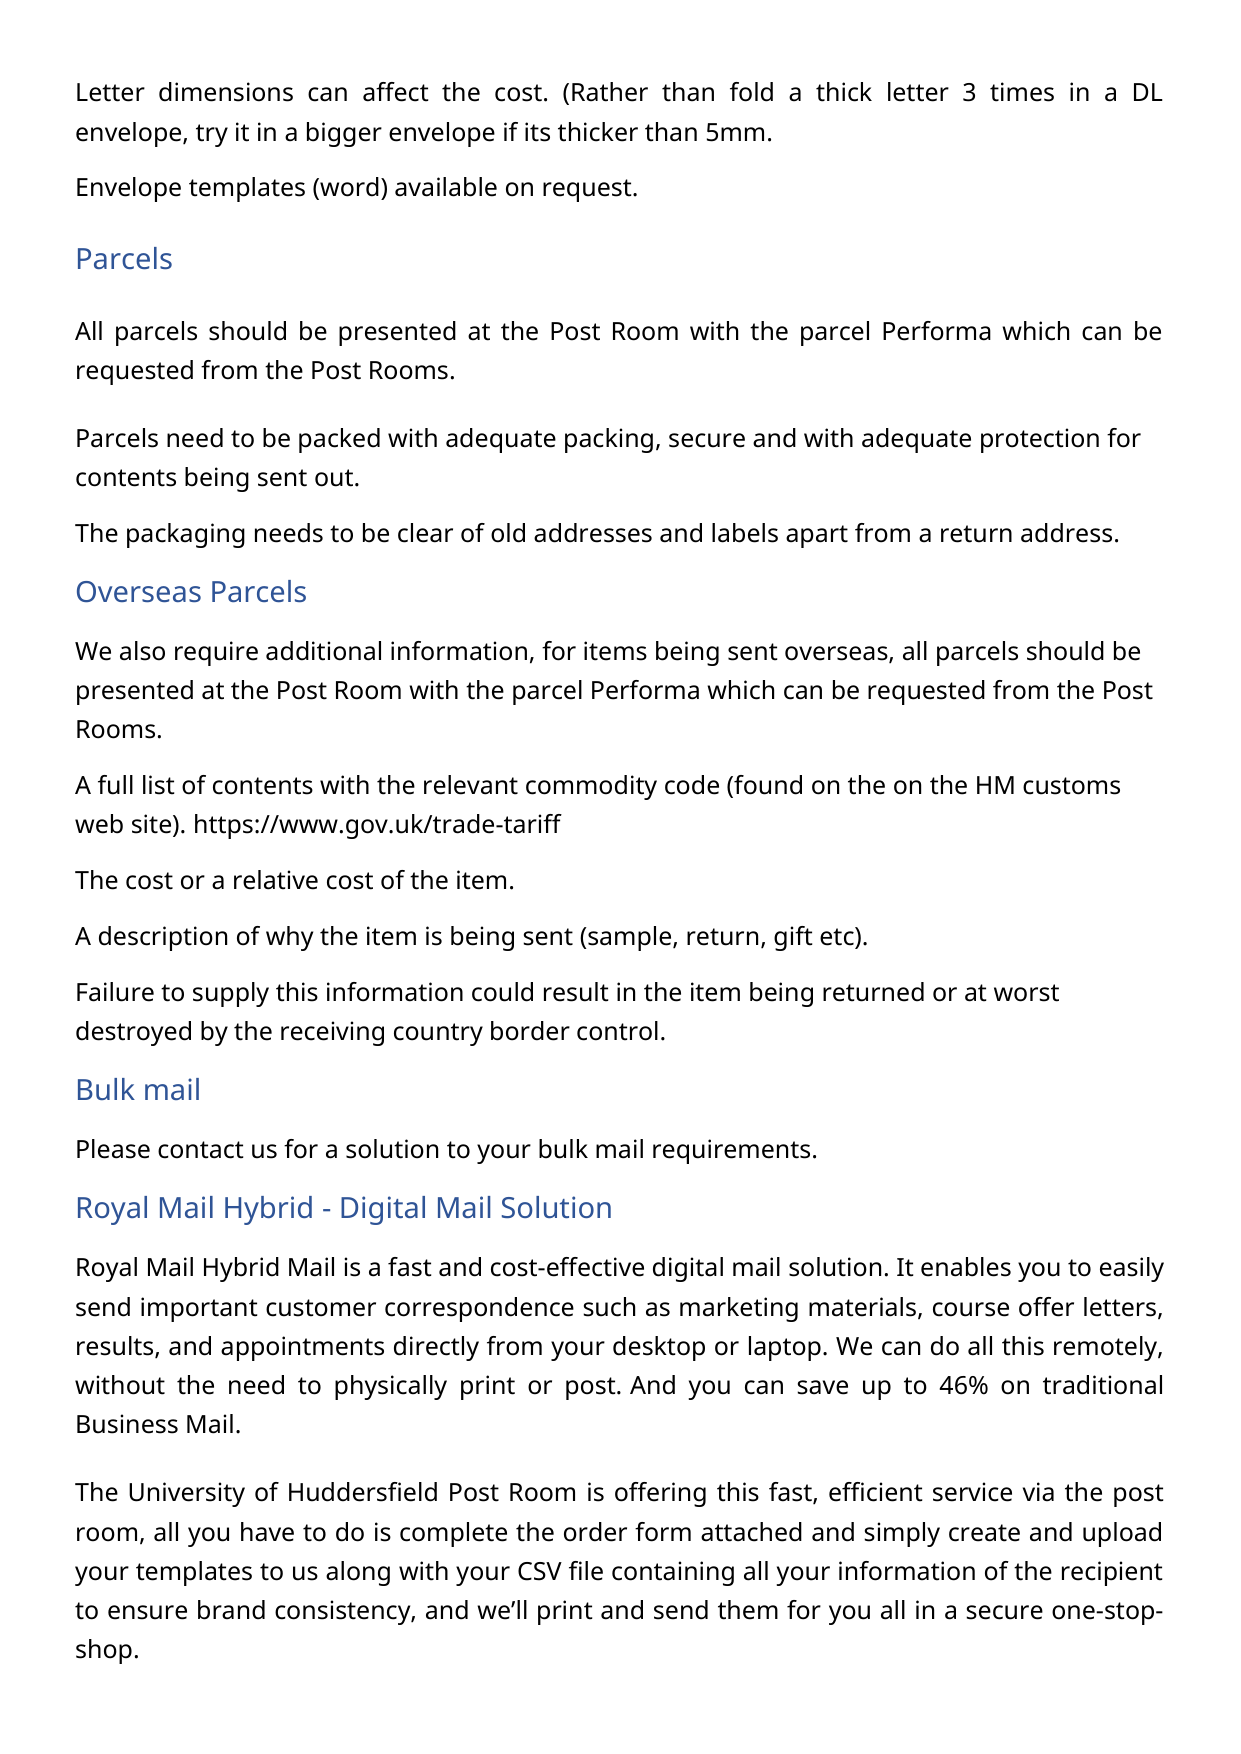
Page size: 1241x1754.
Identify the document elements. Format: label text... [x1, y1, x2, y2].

text Royal Mail Hybrid - Digital Mail Solution [75, 1188, 1165, 1227]
text The University of Huddersfield Post Room is offering this fast, efficient service via the post room, all you have to do is complete the order form attached and simply create and upload your templates to us along with your CSV file containing all your information of the recipient to ensure brand consistency, and we’ll print and send them for you all in a secure one-stop-shop. [75, 1475, 1165, 1666]
text The cost or a relative cost of the item. [75, 863, 1165, 897]
text We also require additional information, for items being sent overseas, all parcels should be presented at the Post Room with the parcel Performa which can be requested from the Post Rooms. [75, 634, 1165, 746]
text Please contact us for a solution to your bulk mail requirements. [75, 1132, 1165, 1166]
text Failure to supply this information could result in the item being returned or at worst destroyed by the receiving country border control. [75, 974, 1165, 1048]
text A description of why the item is being sent (sample, return, gift etc). [75, 919, 1165, 953]
text Bulk mail [75, 1069, 1165, 1109]
text The packaging needs to be clear of old addresses and labels apart from a return address. [75, 516, 1165, 550]
text Envelope templates (word) available on request. [75, 170, 1165, 204]
text Letter dimensions can affect the cost. (Rather than fold a thick letter 3 times in a DL envelope, try it in a bigger envelope if its thicker than 5mm. [75, 75, 1165, 148]
text A full list of contents with the relevant commodity code (found on the on the HM customs web site). https://www.gov.uk/trade-tariff [75, 768, 1165, 841]
text Parcels need to be packed with adequate packing, secure and with adequate protection for contents being sent out. [75, 421, 1165, 494]
text Royal Mail Hybrid Mail is a fast and cost-effective digital mail solution. It enables you to easily send important customer correspondence such as marketing materials, course offer letters, results, and appointments directly from your desktop or laptop. We can do all this remotely, without the need to physically print or post. And you can save up to 46% on traditional Business Mail. [75, 1250, 1165, 1441]
text All parcels should be presented at the Post Room with the parcel Performa which can be requested from the Post Rooms. [75, 313, 1165, 386]
text Parcels [75, 238, 1165, 278]
text Overseas Parcels [75, 571, 1165, 611]
